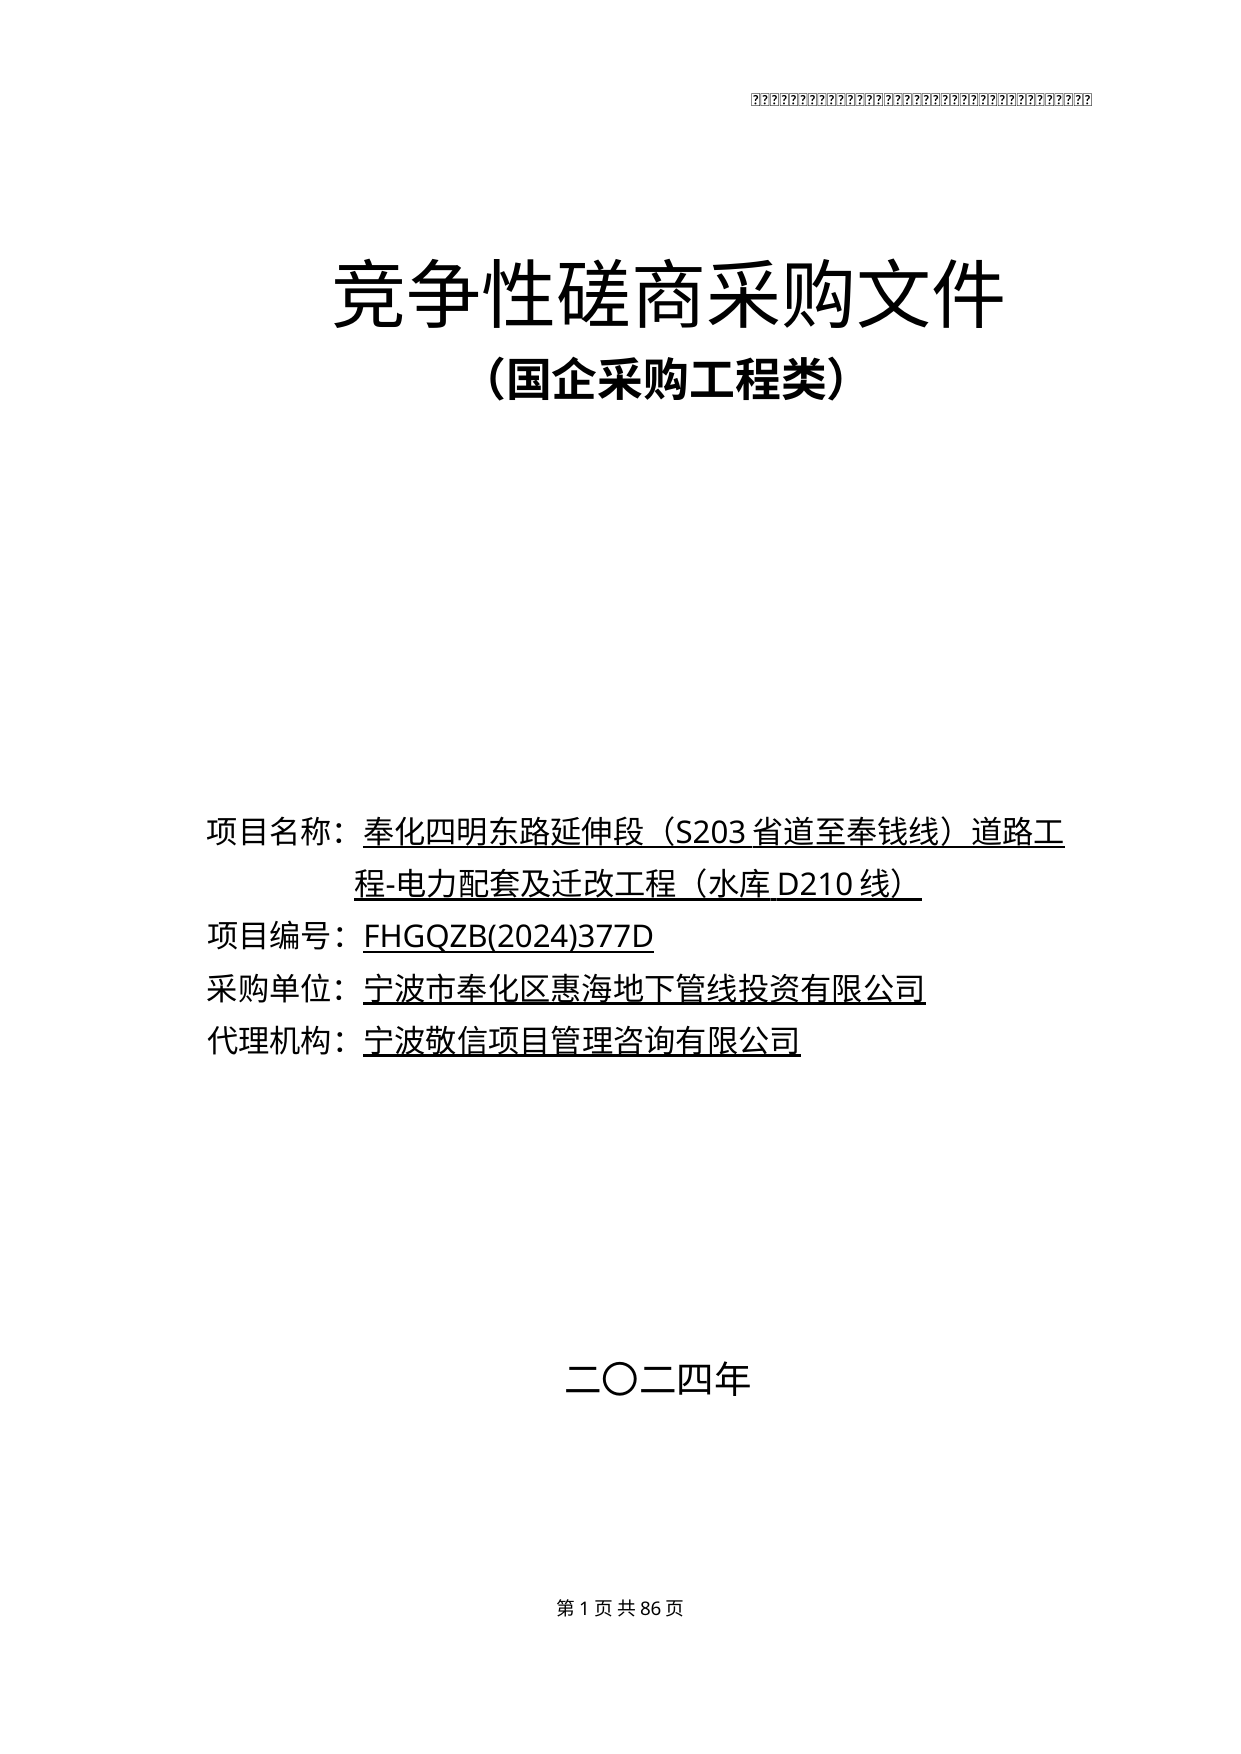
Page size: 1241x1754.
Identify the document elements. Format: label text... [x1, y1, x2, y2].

text 项目名称：奉化四明东路延伸段（S203省道至奉钱线）道路工程-电力配套及迁改工程（水库D210线） [207, 802, 1092, 906]
text 竞争性磋商采购文件 [148, 235, 1092, 344]
text 项目编号：FHGQZB(2024)377D [207, 906, 1092, 958]
text 采购单位：宁波市奉化区惠海地下管线投资有限公司 [207, 958, 1092, 1010]
text 二〇二四年 [148, 1350, 1092, 1404]
text 代理机构：宁波敬信项目管理咨询有限公司 [207, 1010, 1092, 1062]
text （国企采购工程类） [148, 344, 1092, 410]
